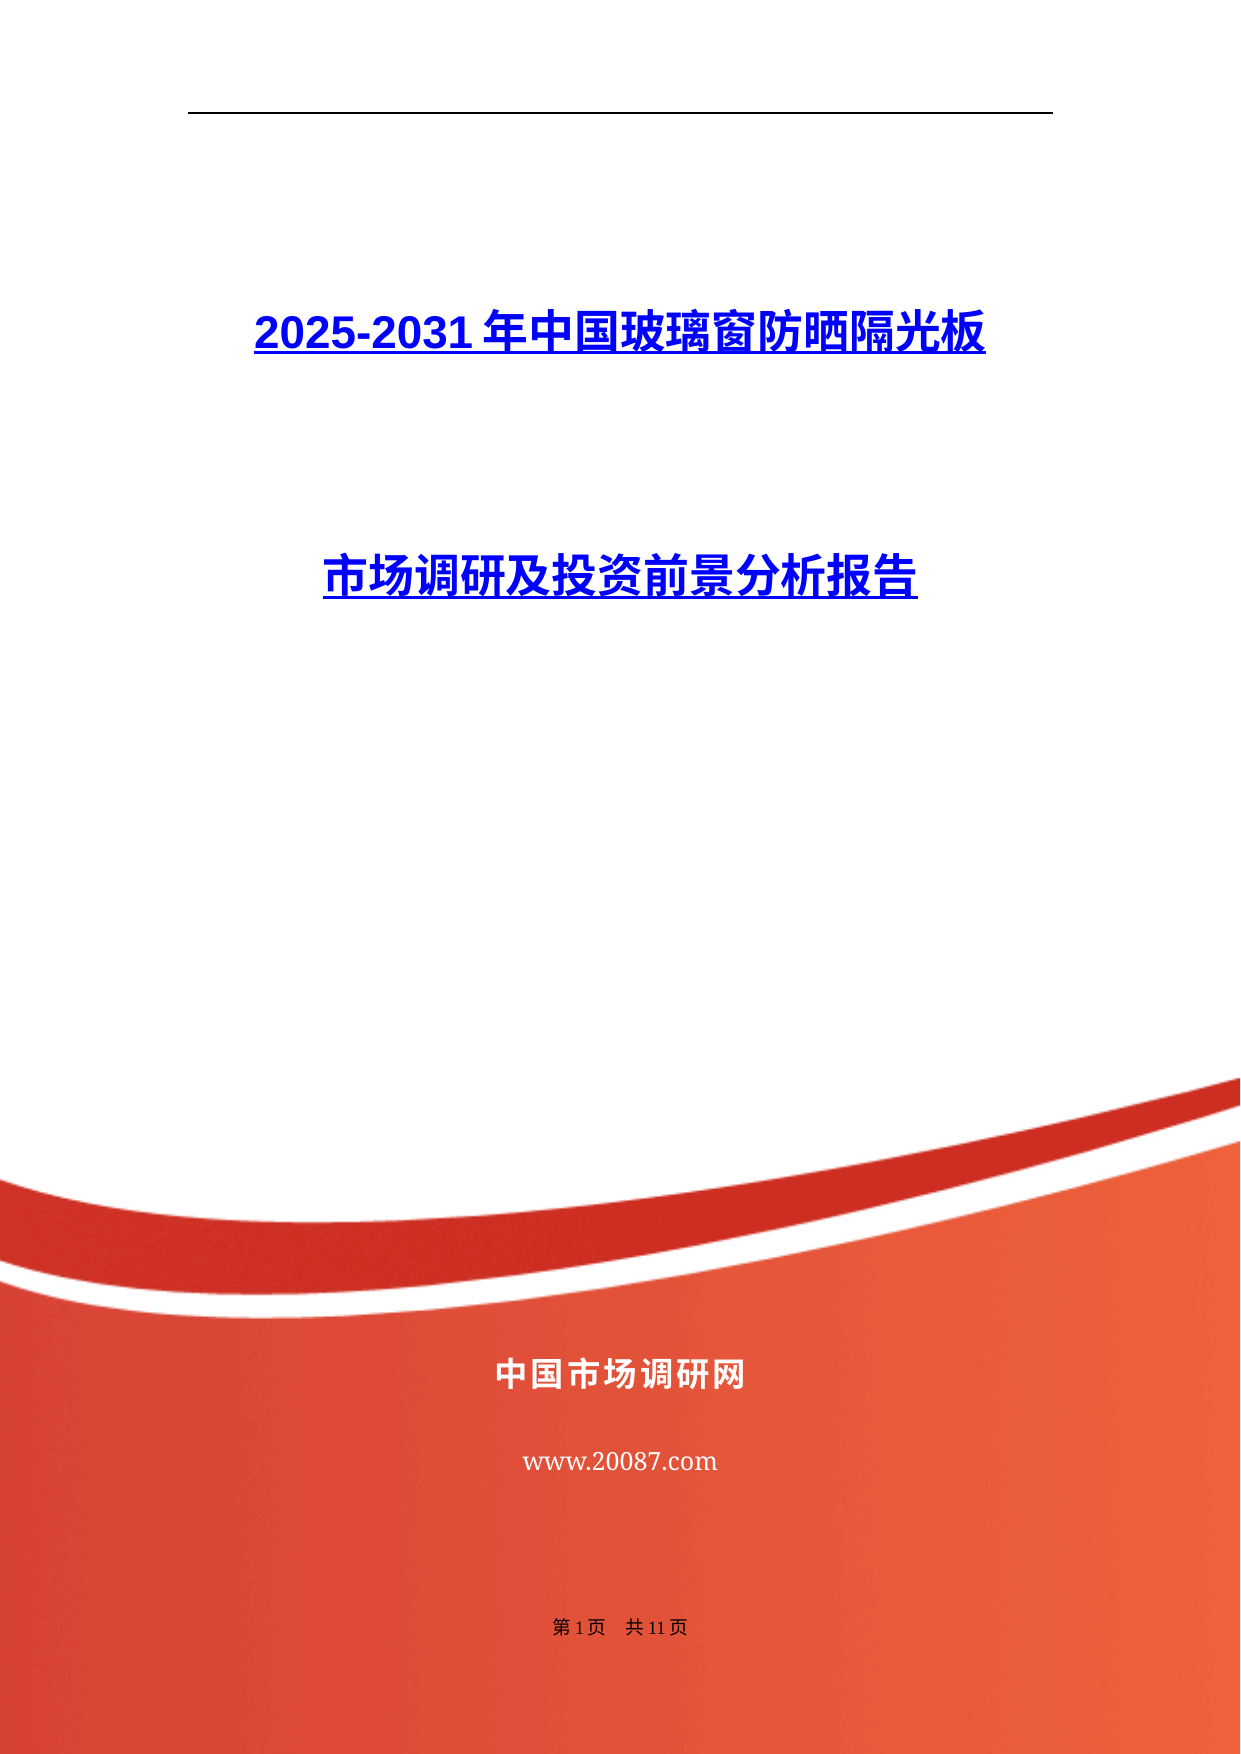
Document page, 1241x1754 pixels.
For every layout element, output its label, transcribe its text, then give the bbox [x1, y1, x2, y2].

subtitle 中国市场调研网 [187, 1339, 1053, 1404]
picture [0, 1006, 1241, 1754]
table_header 2025-2031年中国玻璃窗防晒隔光板市场调研及投资前景分析报告 [188, 207, 1053, 773]
text www.20087.com [187, 1428, 1053, 1493]
